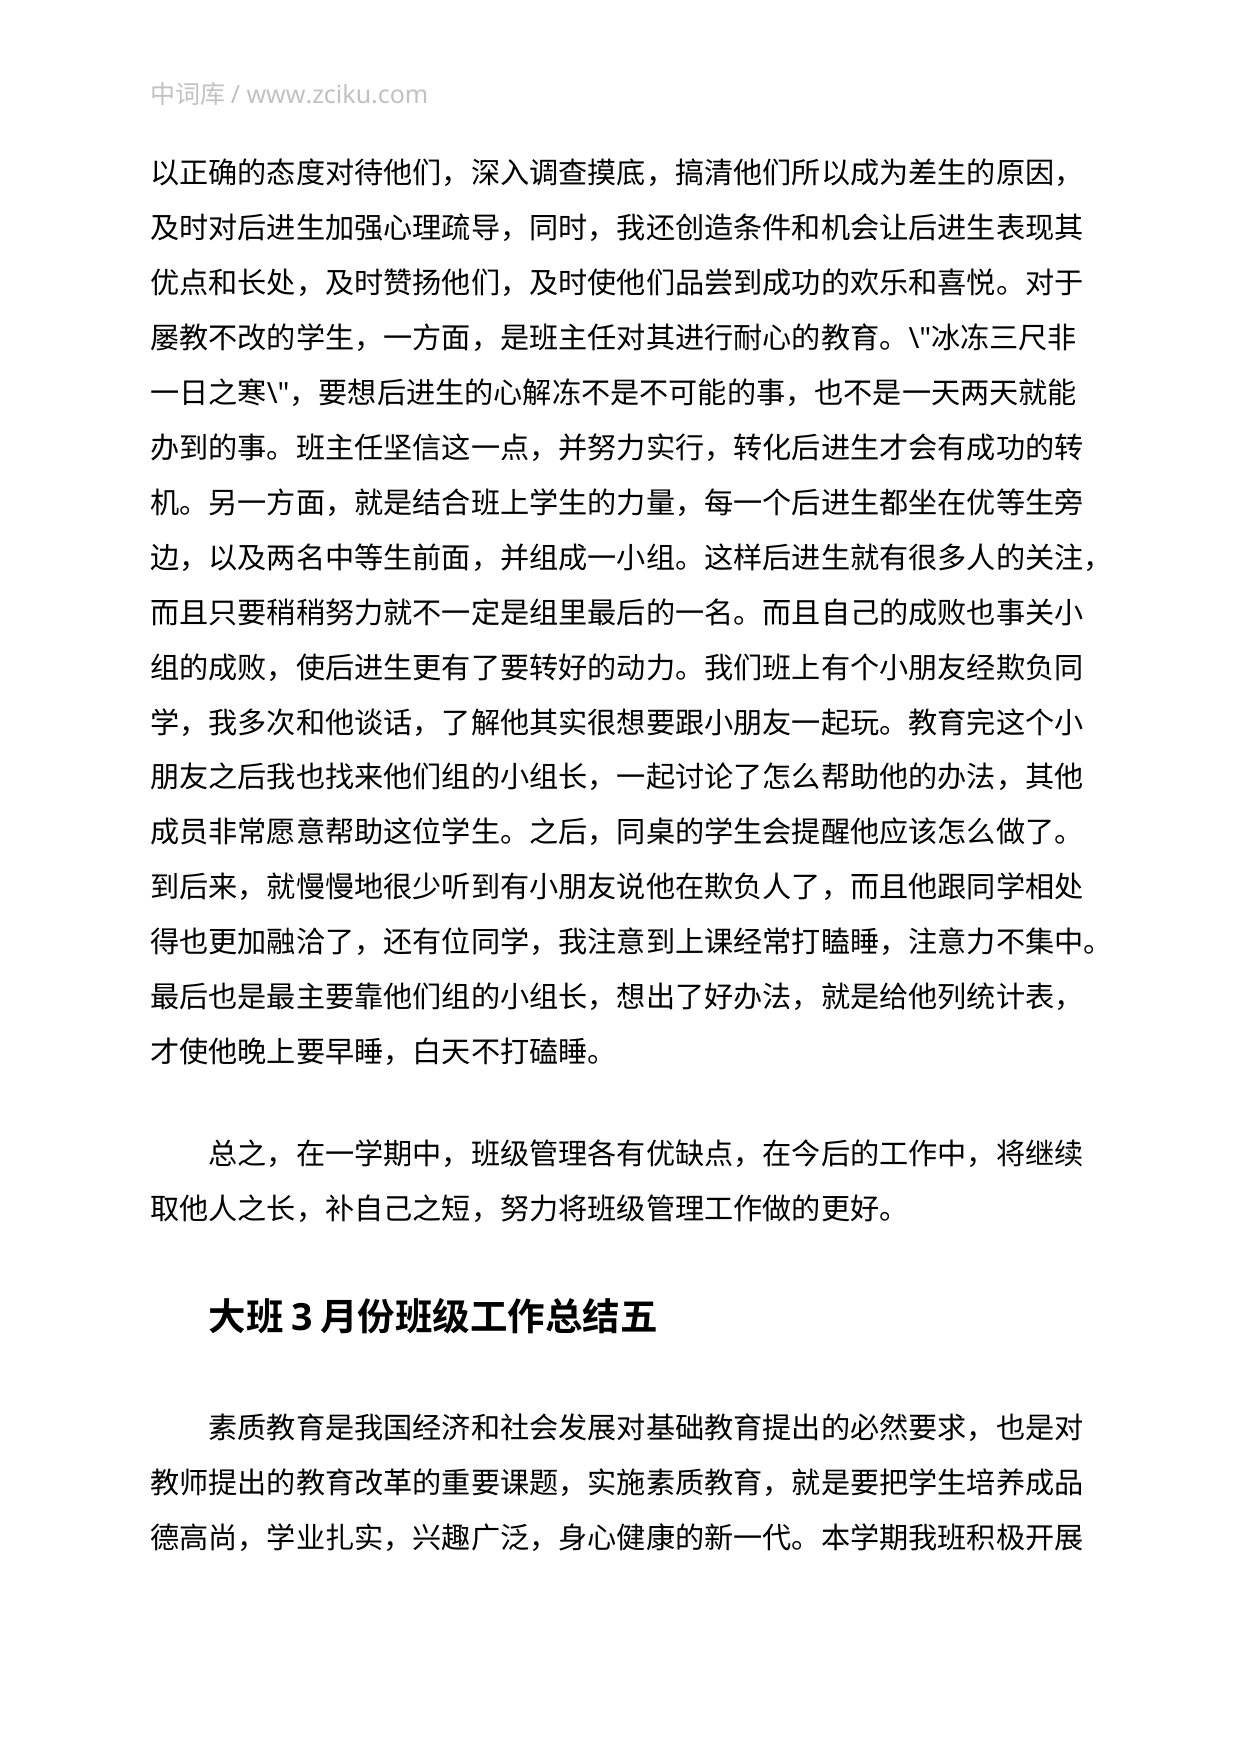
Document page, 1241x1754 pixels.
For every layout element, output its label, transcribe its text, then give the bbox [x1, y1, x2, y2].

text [150, 150, 1090, 1071]
text 总之，在一学期中，班级管理各有优缺点，在今后的工作中，将继续取他人之长，补自己之短，努力将班级管理工作做的更好。 [150, 1130, 1090, 1227]
text 大班3月份班级工作总结五 [150, 1287, 1090, 1341]
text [150, 1404, 1090, 1557]
